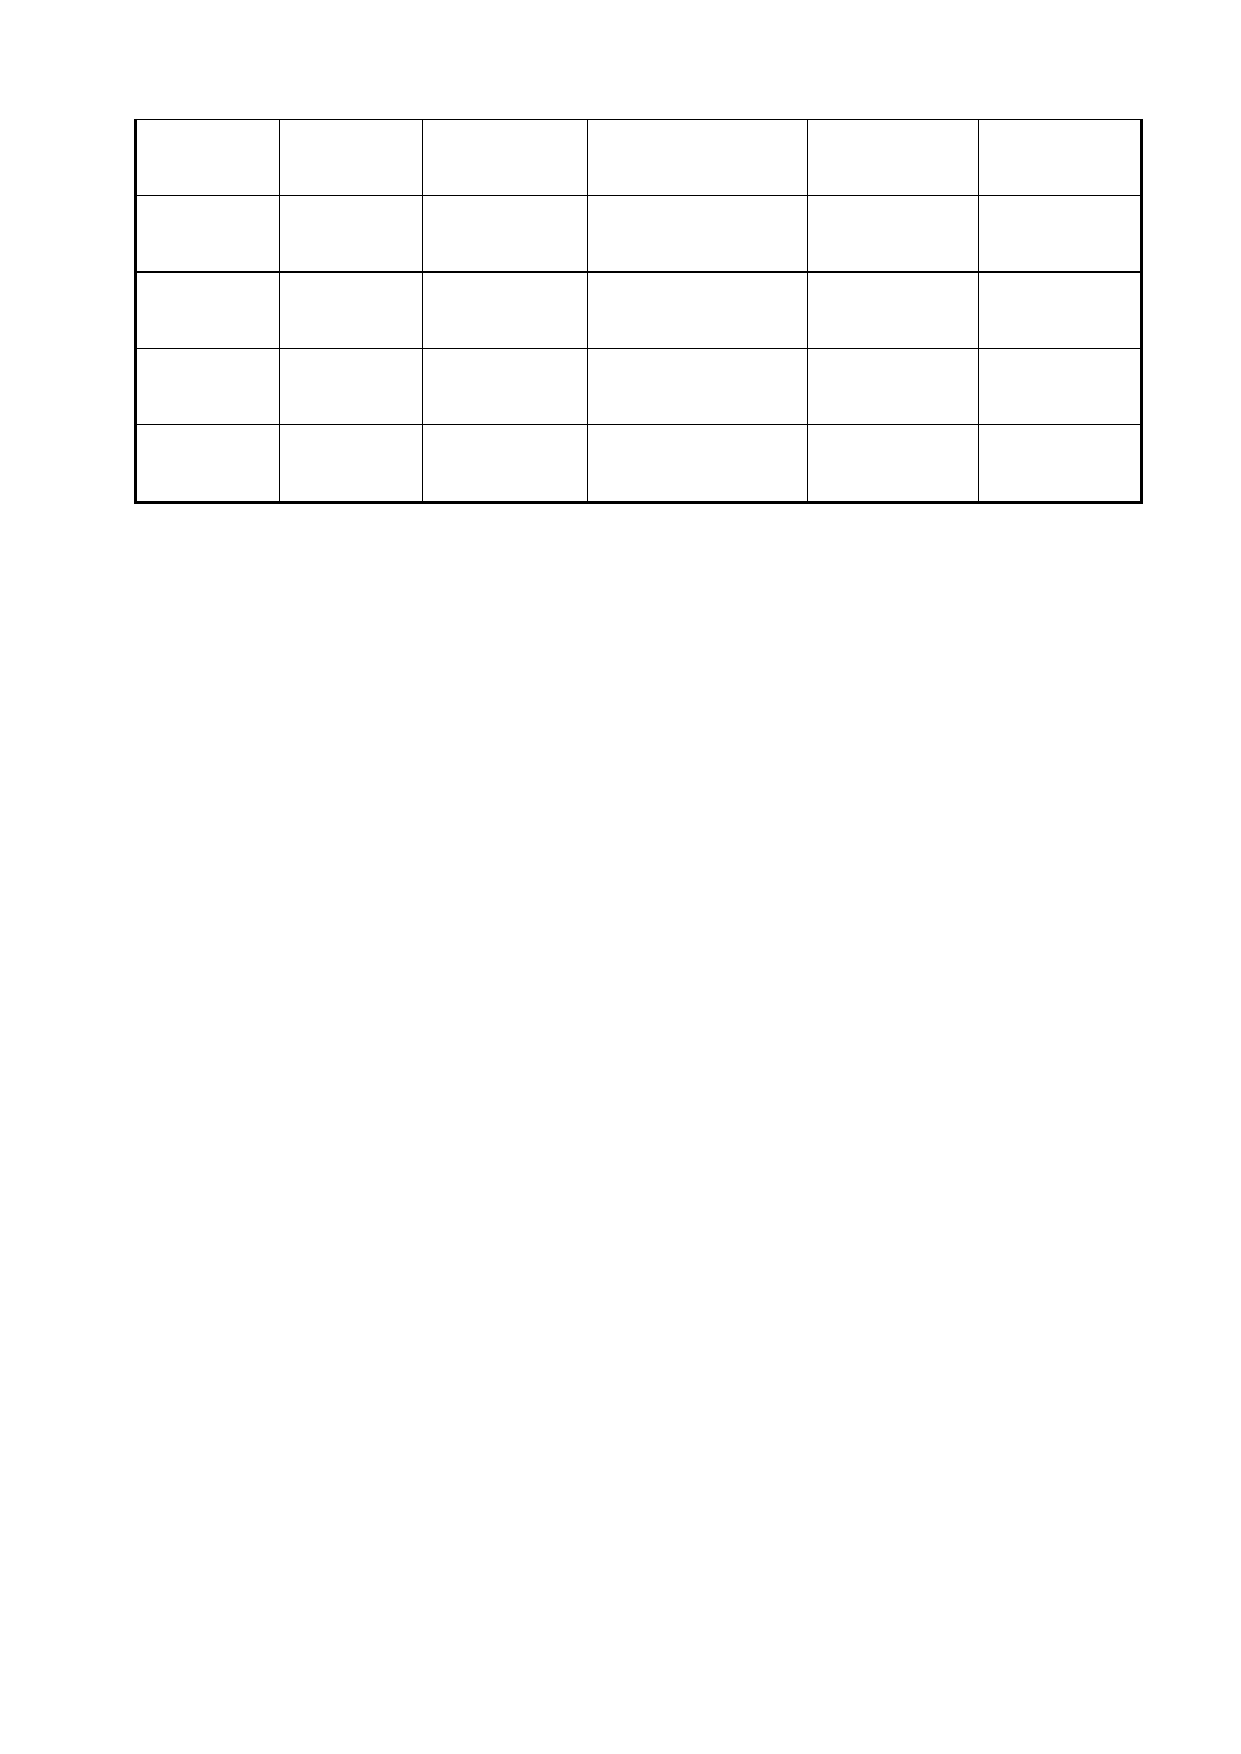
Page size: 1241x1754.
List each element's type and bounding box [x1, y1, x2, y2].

table_cell [979, 349, 1140, 424]
table_cell [979, 273, 1140, 348]
table_cell [423, 120, 587, 195]
table_cell [588, 273, 807, 348]
table_cell [280, 273, 422, 348]
table_cell [808, 120, 978, 195]
table_cell [423, 196, 587, 271]
table_cell [280, 196, 422, 271]
table_cell [979, 120, 1140, 195]
table_cell [588, 196, 807, 271]
table_cell [808, 349, 978, 424]
table_cell [979, 425, 1140, 501]
table_cell [808, 425, 978, 501]
table_cell [280, 349, 422, 424]
table_cell [137, 120, 279, 195]
table_cell [137, 349, 279, 424]
table_cell [280, 120, 422, 195]
table_cell [808, 196, 978, 271]
table_cell [423, 425, 587, 501]
table_cell [588, 120, 807, 195]
table_cell [808, 273, 978, 348]
table_cell [137, 425, 279, 501]
table_cell [280, 425, 422, 501]
table_cell [588, 349, 807, 424]
table_cell [423, 349, 587, 424]
table_cell [588, 425, 807, 501]
table_cell [137, 196, 279, 271]
table_cell [423, 273, 587, 348]
table_cell [137, 273, 279, 348]
table_cell [979, 196, 1140, 271]
